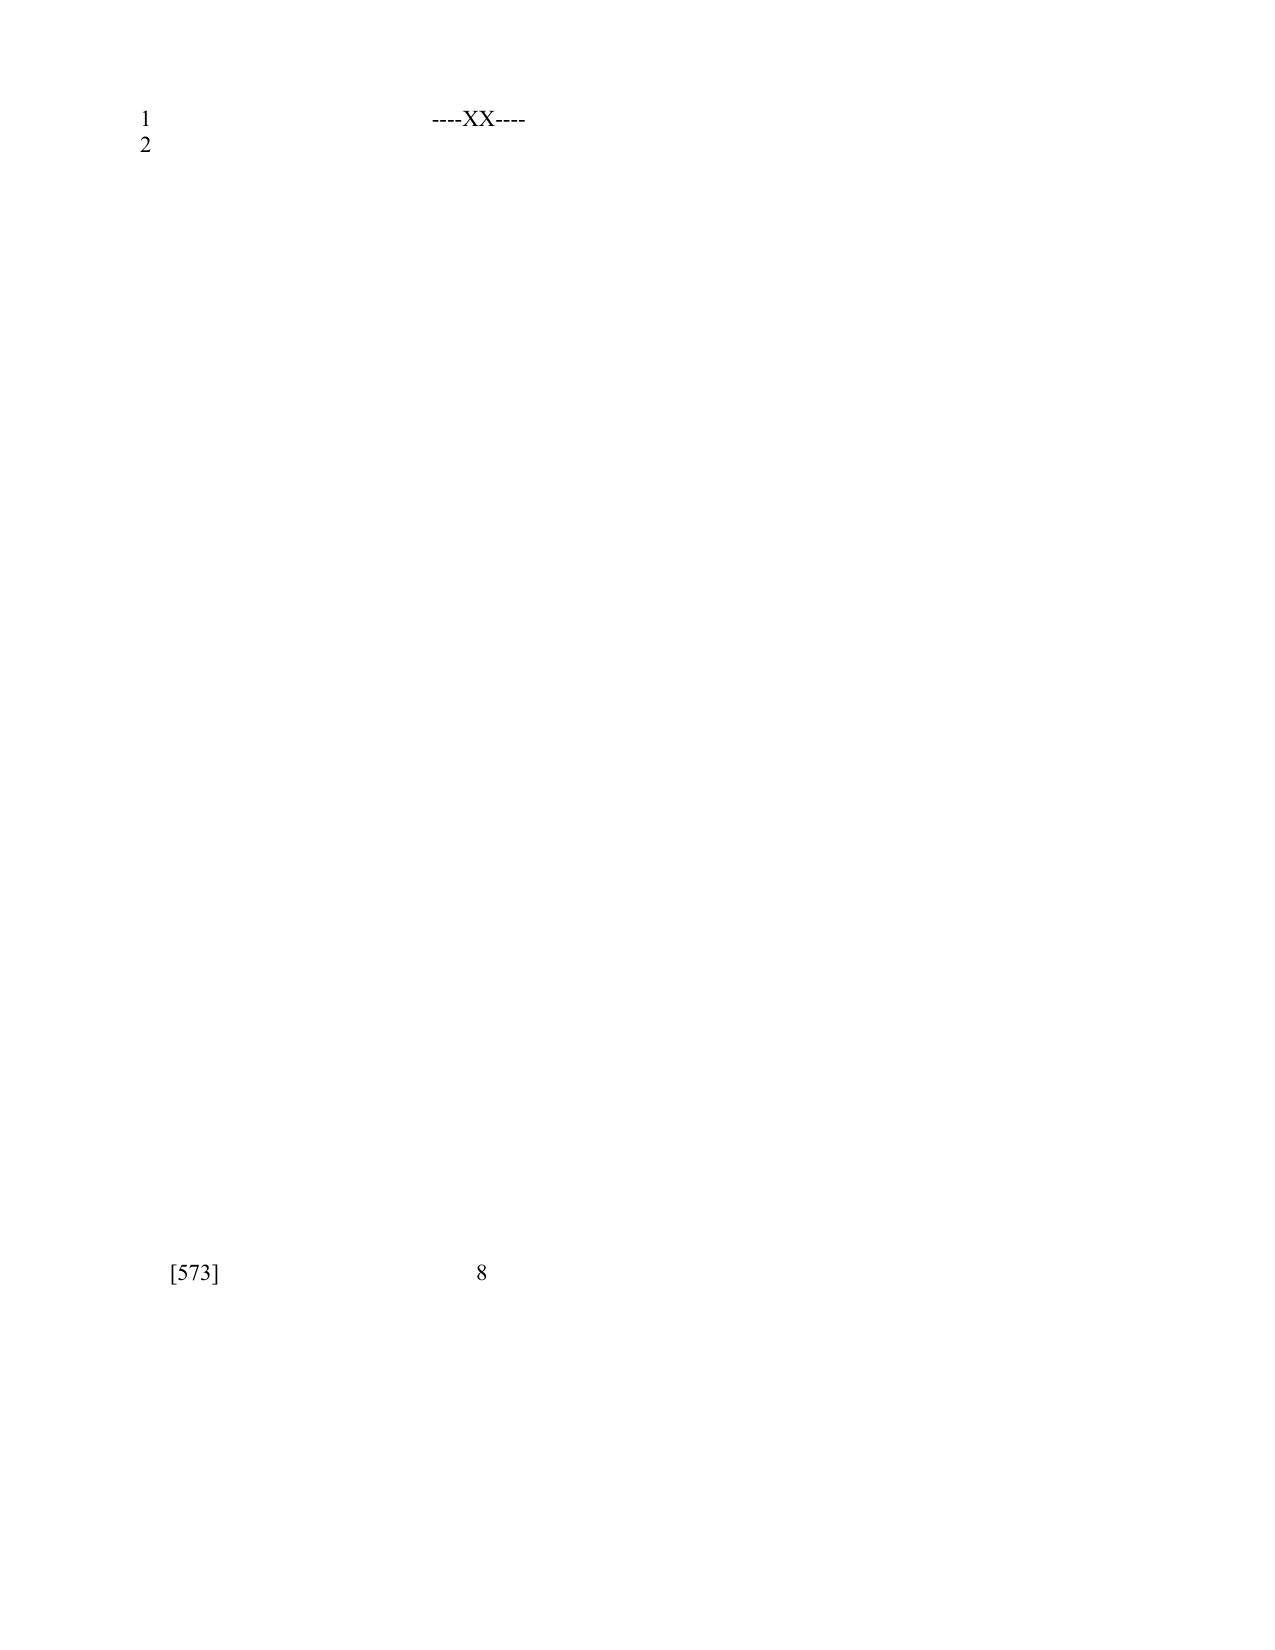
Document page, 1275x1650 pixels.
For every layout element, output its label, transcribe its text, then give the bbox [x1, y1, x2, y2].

text ----XX---- [169, 105, 787, 131]
